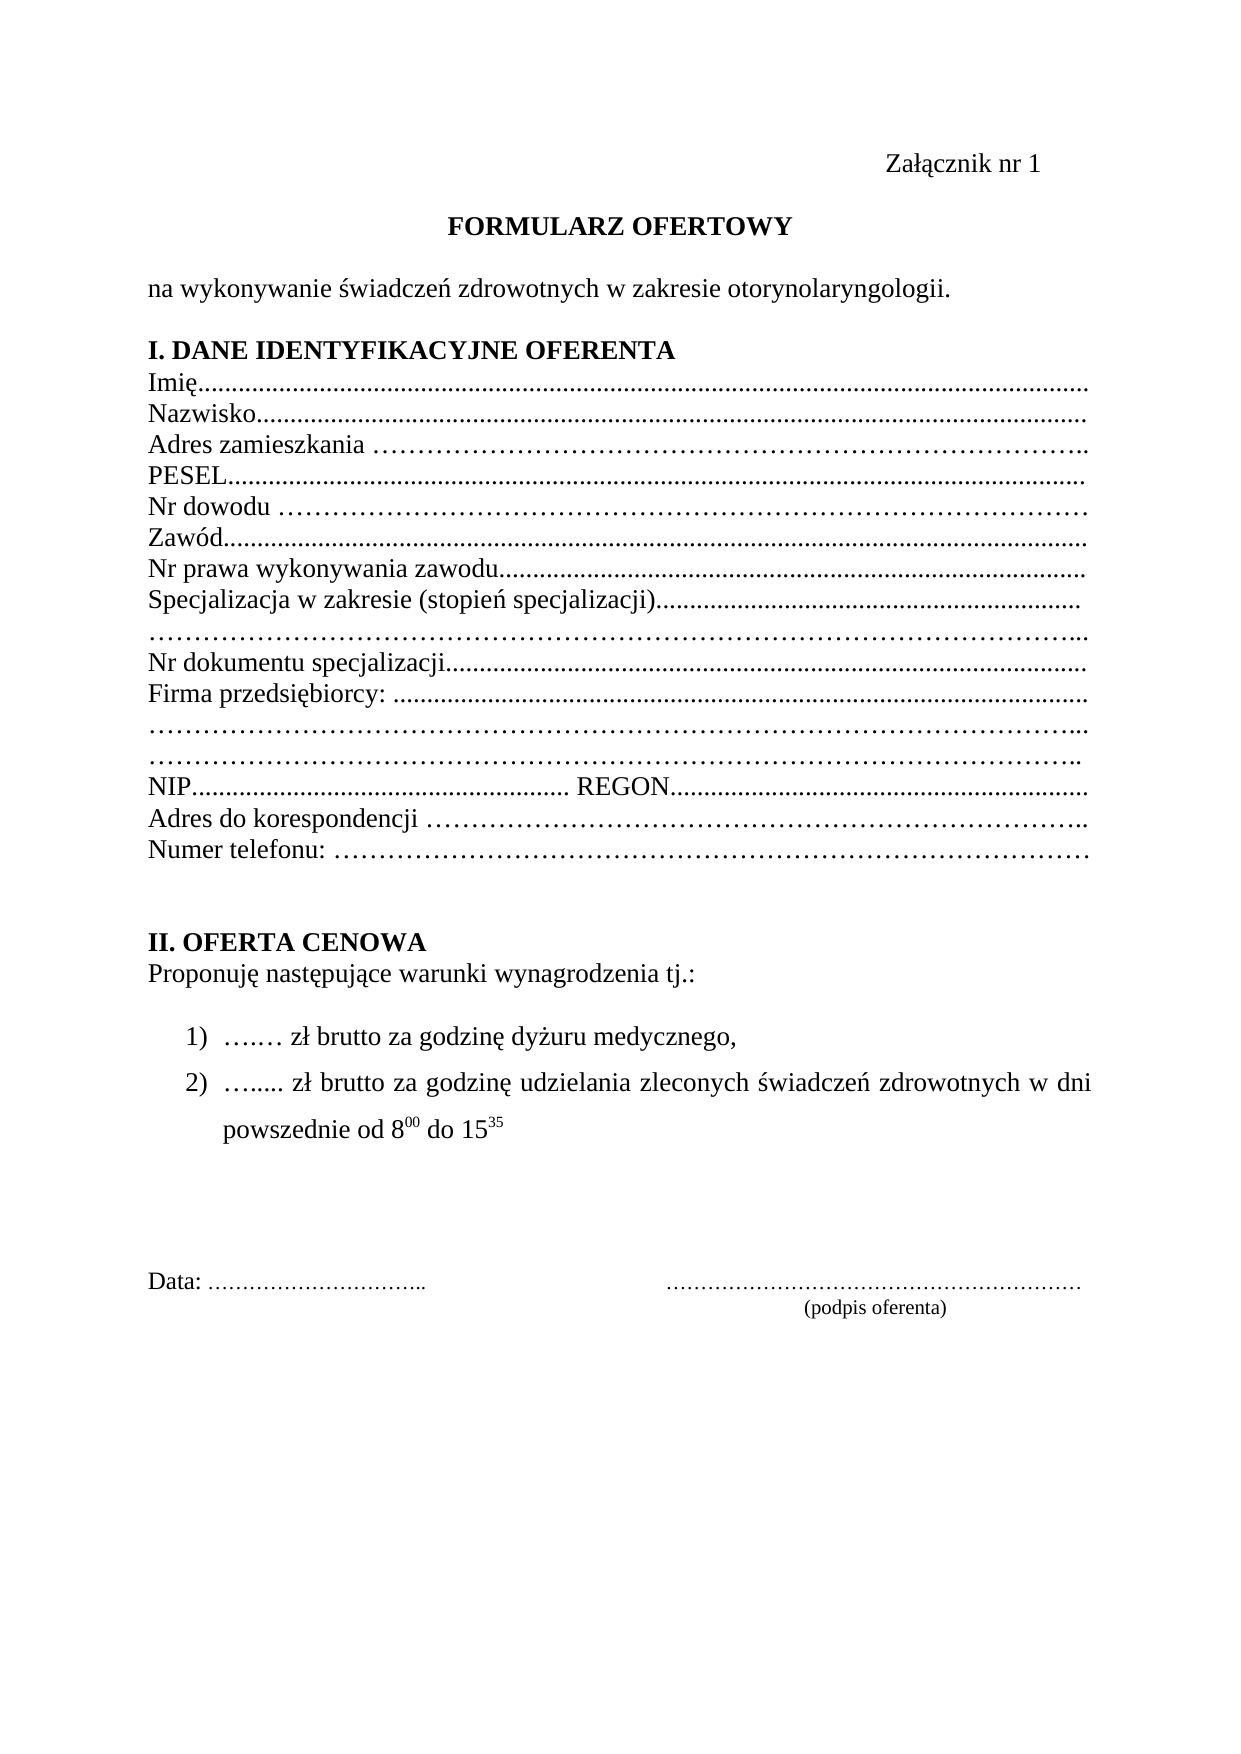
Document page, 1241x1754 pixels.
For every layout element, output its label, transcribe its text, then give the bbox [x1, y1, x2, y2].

text Załącznik nr 1 [885, 148, 1093, 179]
list …..... zł brutto za godzinę udzielania zleconych świadczeń zdrowotnych w dni powszednie od 800 do 1535 [185, 1066, 1093, 1144]
list ….… zł brutto za godzinę dyżuru medycznego, [185, 1020, 1093, 1051]
text Adres zamieszkania …………………………………………………………………….. [148, 428, 1093, 459]
text Nr dowodu ……………………………………………………………………………… [148, 490, 1093, 521]
text Numer telefonu: ………………………………………………………………………… [148, 833, 1093, 864]
text PESEL............................................................................................................................... [148, 459, 1093, 490]
text Proponuję następujące warunki wynagrodzenia tj.: [148, 957, 1093, 988]
text I. DANE IDENTYFIKACYJNE OFERENTA [148, 334, 1093, 366]
text na wykonywanie świadczeń zdrowotnych w zakresie otorynolaryngologii. [148, 272, 1093, 303]
text FORMULARZ OFERTOWY [148, 210, 1093, 241]
text ………………………………………………………………………………………….. [148, 739, 1093, 771]
text Nazwisko........................................................................................................................... [148, 397, 1093, 428]
text Nr prawa wykonywania zawodu....................................................................................... [148, 552, 1093, 584]
text Imię.................................................................................................................................... [148, 366, 1093, 397]
text Firma przedsiębiorcy: ....................................................................................................... [148, 677, 1093, 708]
text Zawód................................................................................................................................ [148, 521, 1093, 552]
text …………………………………………………………………………………………... [148, 708, 1093, 739]
text Specjalizacja w zakresie (stopień specjalizacji)............................................................... [148, 584, 1093, 615]
text Nr dokumentu specjalizacji............................................................................................... [148, 646, 1093, 677]
text Adres do korespondencji ……………………………………………………………….. [148, 802, 1093, 833]
text II. OFERTA CENOWA [148, 926, 1093, 957]
text (podpis oferenta) [148, 1295, 1093, 1319]
text NIP........................................................ REGON.............................................................. [148, 771, 1093, 802]
text Data: ………………………….. …………………………………………………… [148, 1266, 1093, 1295]
text …………………………………………………………………………………………... [148, 615, 1093, 646]
